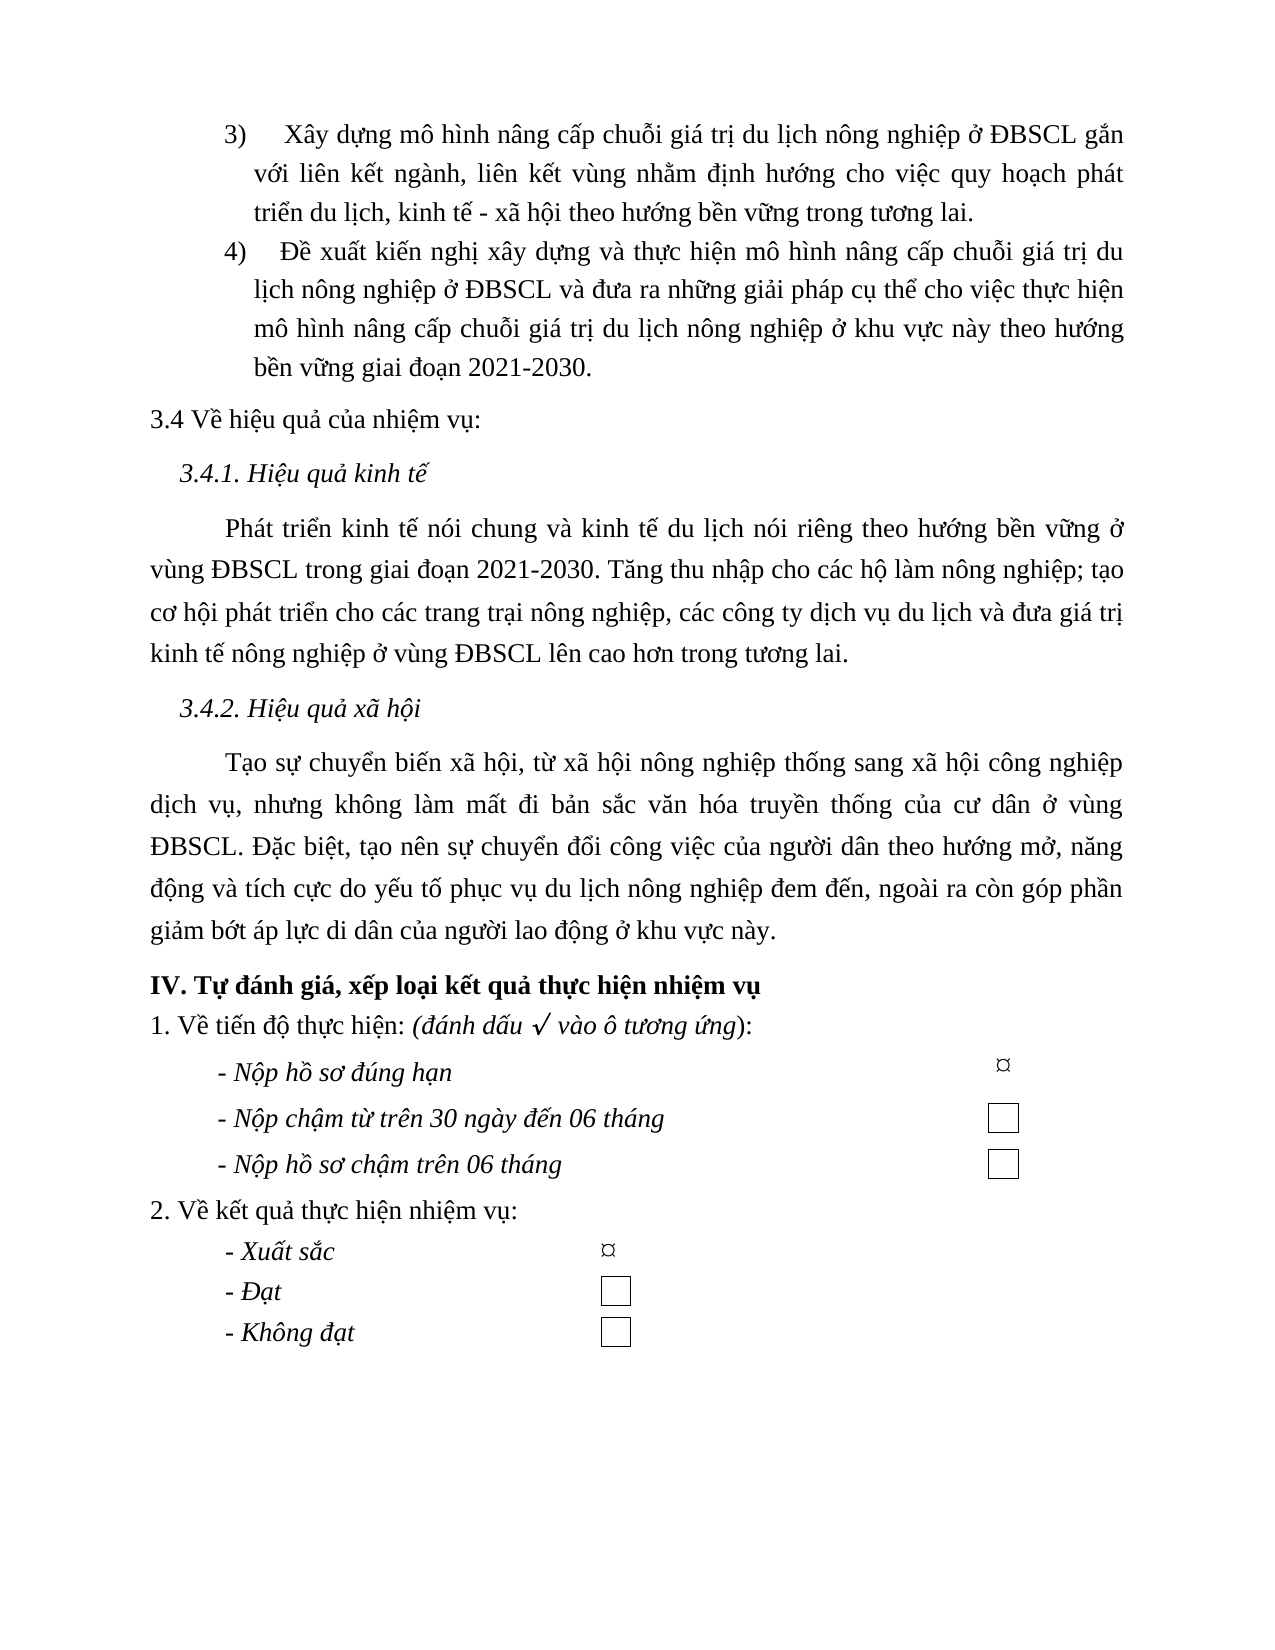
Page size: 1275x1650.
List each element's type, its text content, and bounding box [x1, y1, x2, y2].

table_cell - Nộp chậm từ trên 30 ngày đến 06 tháng [206, 1096, 937, 1142]
text - Xuất sắc [150, 1235, 1125, 1266]
text 3.4.1. Hiệu quả kinh tế [150, 457, 1125, 488]
text Tạo sự chuyển biến xã hội, từ xã hội nông nghiệp thống sang xã hội công nghiệp dịch vụ, nhưng không làm mất đi bản sắc văn hóa truyền thống của cư dân ở vùng ĐBSCL. Đặc biệt, tạo nên sự chuyển đổi công việc của người dân theo hướng mở, năng động và tích cực do yếu tố phục vụ du lịch nông nghiệp đem đến, ngoài ra còn góp phần giảm bớt áp lực di dân của người lao động ở khu vực này. [150, 747, 1125, 946]
table_cell [938, 1096, 1069, 1142]
table_cell - Nộp hồ sơ chậm trên 06 tháng [206, 1142, 937, 1188]
text IV. Tự đánh giá, xếp loại kết quả thực hiện nhiệm vụ [150, 969, 1125, 1000]
text 3.4.2. Hiệu quả xã hội [150, 692, 1125, 723]
text 3.4 Về hiệu quả của nhiệm vụ: [150, 403, 1125, 434]
table_header - Nộp hồ sơ đúng hạn [206, 1050, 937, 1096]
text 1. Về tiến độ thực hiện: (đánh dấu vào ô tương ứng): [150, 1009, 1125, 1041]
text 2. Về kết quả thực hiện nhiệm vụ: [150, 1194, 1125, 1226]
table_header [938, 1050, 1069, 1096]
table_cell [938, 1142, 1069, 1188]
text - Không đạt [150, 1316, 1125, 1347]
list Xây dựng mô hình nâng cấp chuỗi giá trị du lịch nông nghiệp ở ĐBSCL gắn với liên kết ngành, liên kết vùng nhằm định hướng cho việc quy hoạch phát triển du lịch, kinh tế - xã hội theo hướng bền vững trong tương lai. [224, 118, 1125, 227]
text Phát triển kinh tế nói chung và kinh tế du lịch nói riêng theo hướng bền vững ở vùng ĐBSCL trong giai đoạn 2021-2030. Tăng thu nhập cho các hộ làm nông nghiệp; tạo cơ hội phát triển cho các trang trại nông nghiệp, các công ty dịch vụ du lịch và đưa giá trị kinh tế nông nghiệp ở vùng ĐBSCL lên cao hơn trong tương lai. [150, 512, 1125, 669]
text - Đạt [150, 1275, 1125, 1307]
list Đề xuất kiến nghị xây dựng và thực hiện mô hình nâng cấp chuỗi giá trị du lịch nông nghiệp ở ĐBSCL và đưa ra những giải pháp cụ thể cho việc thực hiện mô hình nâng cấp chuỗi giá trị du lịch nông nghiệp ở khu vực này theo hướng bền vững giai đoạn 2021-2030. [224, 235, 1125, 382]
